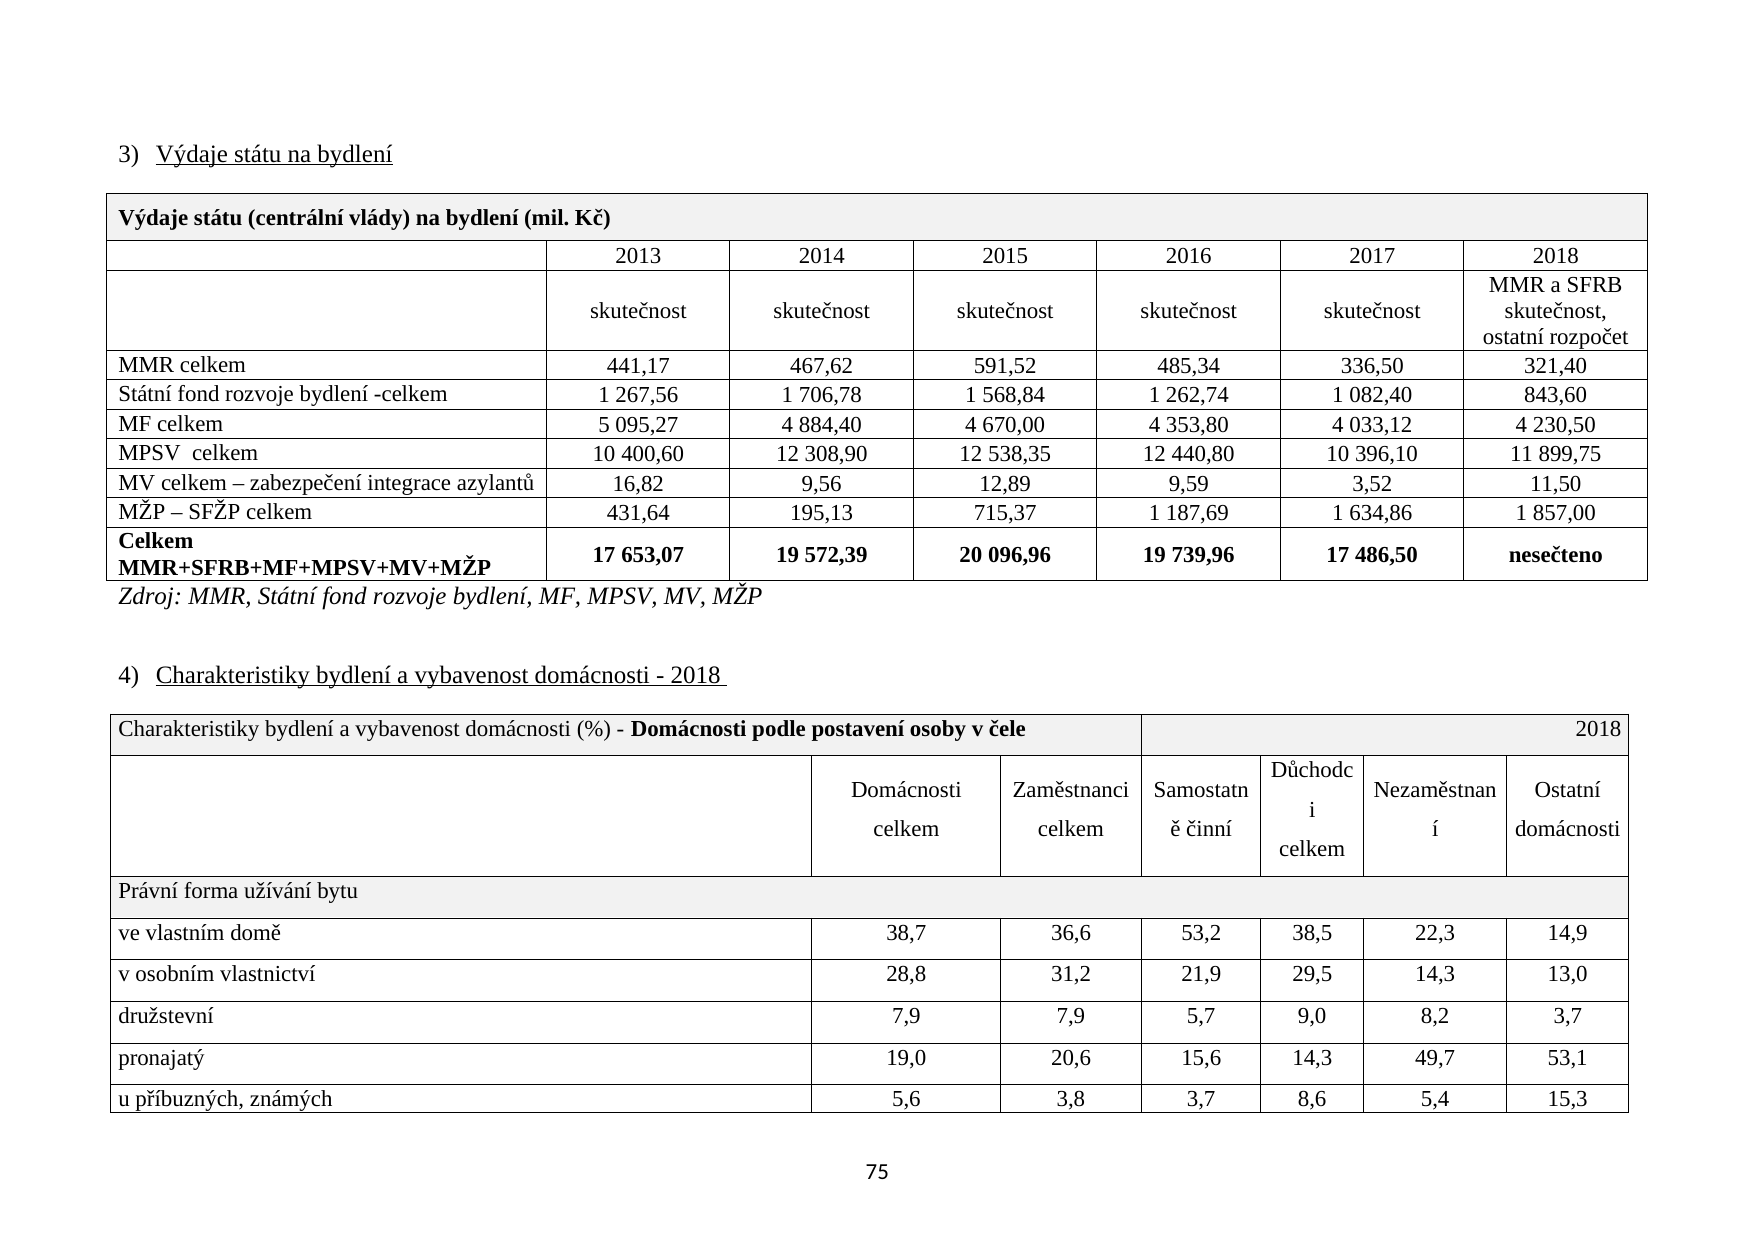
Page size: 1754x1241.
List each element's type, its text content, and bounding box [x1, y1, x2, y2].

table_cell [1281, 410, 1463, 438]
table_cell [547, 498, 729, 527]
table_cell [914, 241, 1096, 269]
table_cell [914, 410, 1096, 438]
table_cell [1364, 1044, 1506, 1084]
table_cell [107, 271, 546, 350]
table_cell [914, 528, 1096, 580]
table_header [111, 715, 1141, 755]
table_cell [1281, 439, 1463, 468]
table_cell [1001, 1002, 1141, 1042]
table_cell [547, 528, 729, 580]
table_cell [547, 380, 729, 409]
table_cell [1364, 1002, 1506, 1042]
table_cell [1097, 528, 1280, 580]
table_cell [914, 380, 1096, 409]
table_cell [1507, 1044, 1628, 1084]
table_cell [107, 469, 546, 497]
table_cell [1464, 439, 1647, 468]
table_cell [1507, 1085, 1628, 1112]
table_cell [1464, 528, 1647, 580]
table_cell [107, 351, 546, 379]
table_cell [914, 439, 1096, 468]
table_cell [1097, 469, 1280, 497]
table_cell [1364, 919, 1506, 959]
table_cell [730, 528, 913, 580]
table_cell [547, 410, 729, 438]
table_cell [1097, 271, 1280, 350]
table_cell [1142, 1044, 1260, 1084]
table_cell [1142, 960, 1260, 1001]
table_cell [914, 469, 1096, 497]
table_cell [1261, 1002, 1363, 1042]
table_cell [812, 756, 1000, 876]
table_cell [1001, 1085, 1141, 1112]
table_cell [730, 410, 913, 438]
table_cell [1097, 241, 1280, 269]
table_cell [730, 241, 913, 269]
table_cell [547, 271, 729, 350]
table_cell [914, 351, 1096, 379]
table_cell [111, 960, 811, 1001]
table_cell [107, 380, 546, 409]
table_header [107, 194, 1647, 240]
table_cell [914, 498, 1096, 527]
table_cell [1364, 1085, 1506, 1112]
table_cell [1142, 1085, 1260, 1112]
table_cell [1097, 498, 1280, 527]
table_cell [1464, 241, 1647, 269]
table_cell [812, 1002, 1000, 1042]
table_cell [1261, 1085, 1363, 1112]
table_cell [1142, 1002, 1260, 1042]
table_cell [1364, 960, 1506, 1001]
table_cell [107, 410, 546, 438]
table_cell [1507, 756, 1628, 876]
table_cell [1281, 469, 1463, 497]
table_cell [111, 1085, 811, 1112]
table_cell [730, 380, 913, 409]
subtitle Výdaje státu na bydlení [118, 139, 1636, 168]
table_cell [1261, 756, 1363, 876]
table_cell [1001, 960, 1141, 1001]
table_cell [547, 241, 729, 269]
text Zdroj: MMR, Státní fond rozvoje bydlení, MF, MPSV, MV, MŽP [118, 581, 1636, 610]
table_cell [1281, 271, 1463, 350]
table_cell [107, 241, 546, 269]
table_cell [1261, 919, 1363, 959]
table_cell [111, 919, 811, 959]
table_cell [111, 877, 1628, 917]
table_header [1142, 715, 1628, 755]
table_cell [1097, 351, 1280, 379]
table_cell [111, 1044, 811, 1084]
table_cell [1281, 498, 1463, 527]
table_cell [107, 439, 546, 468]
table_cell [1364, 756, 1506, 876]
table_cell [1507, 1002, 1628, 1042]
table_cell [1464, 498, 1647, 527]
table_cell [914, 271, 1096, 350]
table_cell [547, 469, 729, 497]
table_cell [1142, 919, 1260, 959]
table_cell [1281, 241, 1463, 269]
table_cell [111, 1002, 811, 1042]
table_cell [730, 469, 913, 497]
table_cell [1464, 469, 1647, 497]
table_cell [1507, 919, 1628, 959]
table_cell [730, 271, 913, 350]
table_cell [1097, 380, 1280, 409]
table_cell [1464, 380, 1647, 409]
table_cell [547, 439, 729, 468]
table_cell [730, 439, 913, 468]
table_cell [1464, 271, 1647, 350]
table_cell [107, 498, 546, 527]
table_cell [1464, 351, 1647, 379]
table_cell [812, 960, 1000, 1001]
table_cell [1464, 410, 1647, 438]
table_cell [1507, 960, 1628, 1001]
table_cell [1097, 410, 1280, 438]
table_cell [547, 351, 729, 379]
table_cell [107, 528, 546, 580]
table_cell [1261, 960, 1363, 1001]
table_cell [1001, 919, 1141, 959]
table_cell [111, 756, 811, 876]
subtitle Charakteristiky bydlení a vybavenost domácnosti - 2018 [118, 660, 1636, 688]
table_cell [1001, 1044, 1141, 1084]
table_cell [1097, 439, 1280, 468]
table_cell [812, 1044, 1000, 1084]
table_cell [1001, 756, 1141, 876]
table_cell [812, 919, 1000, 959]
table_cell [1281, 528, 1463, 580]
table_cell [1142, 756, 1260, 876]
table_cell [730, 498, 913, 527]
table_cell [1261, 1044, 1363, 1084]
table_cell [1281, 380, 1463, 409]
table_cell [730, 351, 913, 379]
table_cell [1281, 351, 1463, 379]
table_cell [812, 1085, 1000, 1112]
